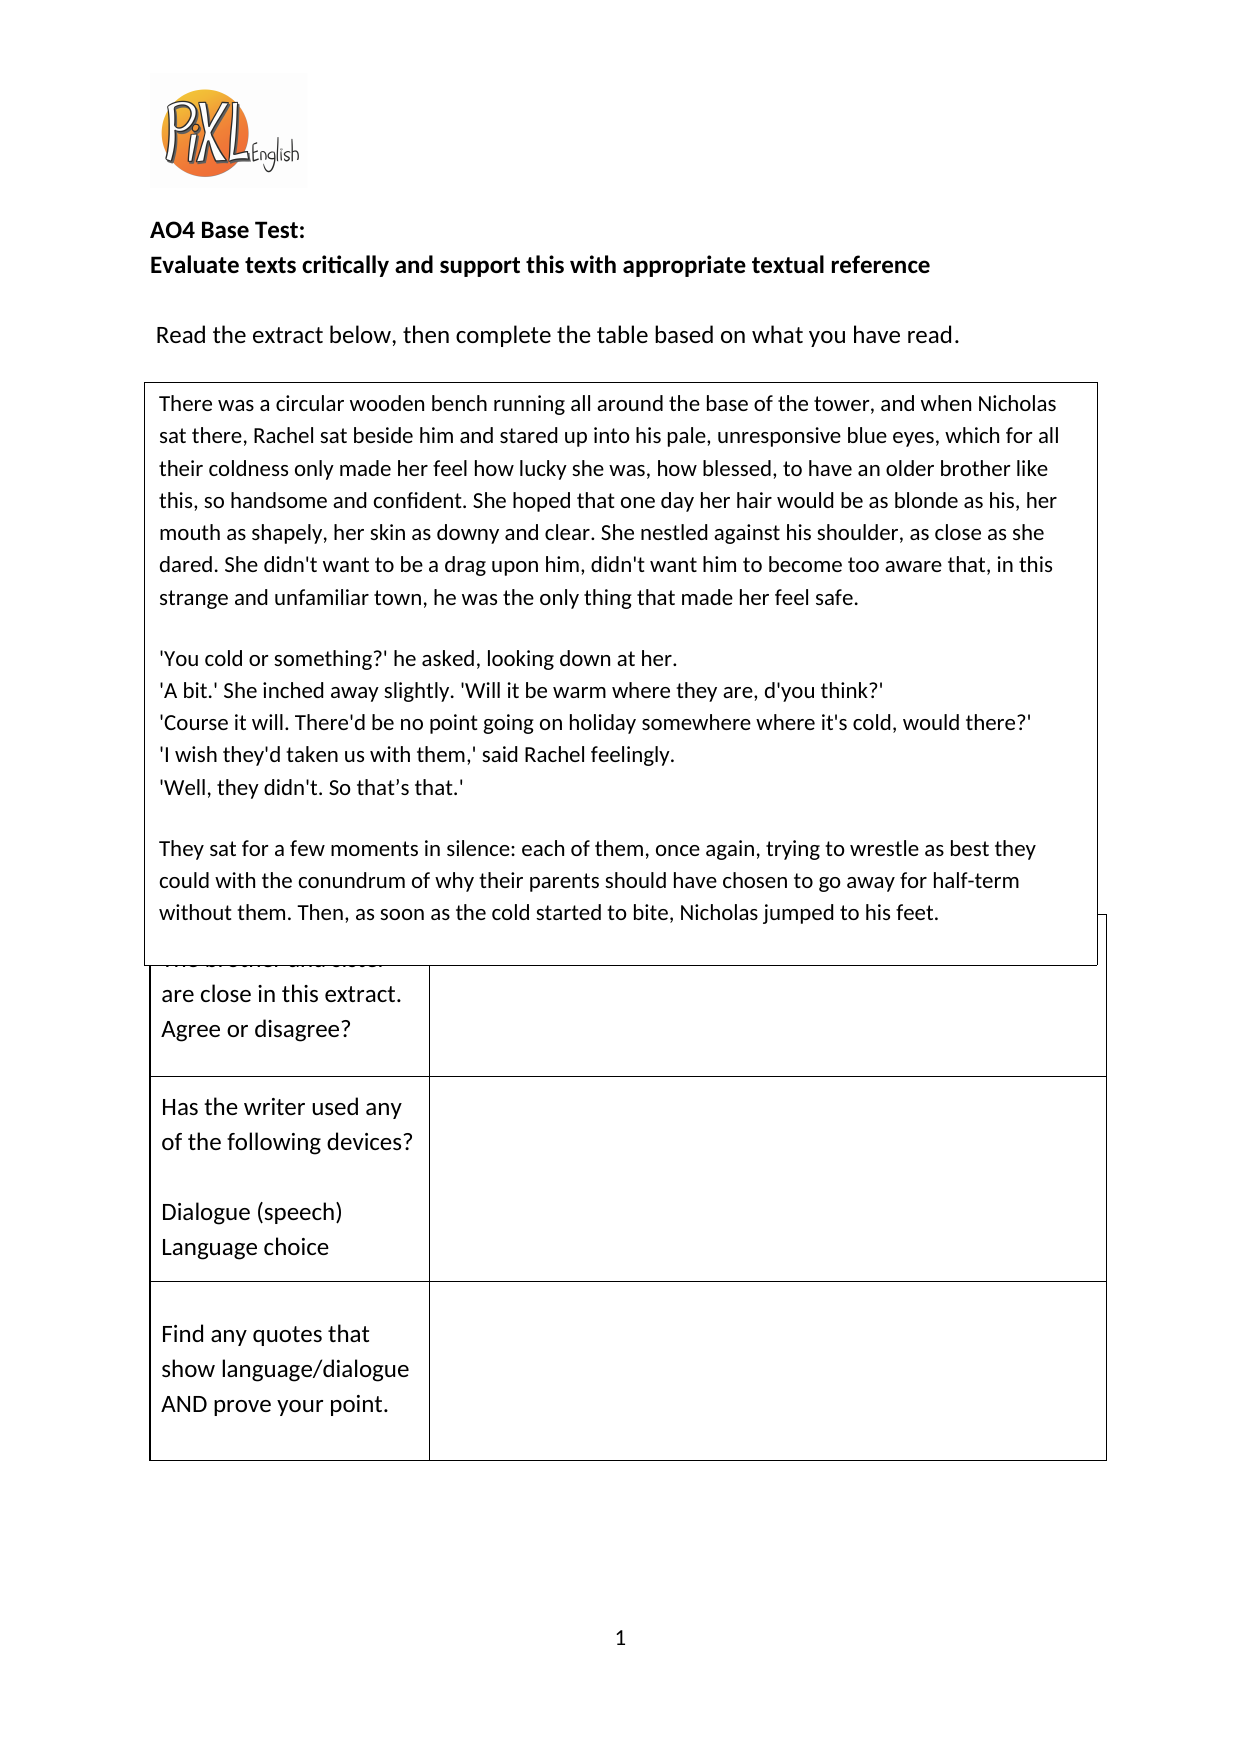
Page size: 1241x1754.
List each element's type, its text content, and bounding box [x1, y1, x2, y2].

table_header [430, 915, 1106, 1076]
text AO4 Base Test: [150, 214, 1090, 245]
table_header The brother and sister are close in this extract. Agree or disagree? [151, 966, 429, 1076]
text Read the extract below, then complete the table based on what you have read. [150, 319, 1090, 350]
table_cell [430, 1282, 1106, 1459]
table_cell Find any quotes that show language/dialogue AND prove your point. [151, 1282, 429, 1459]
table_cell Has the writer used any of the following devices? Dialogue (speech) Language choice [151, 1077, 429, 1281]
table_cell [430, 1077, 1106, 1281]
text Evaluate texts critically and support this with appropriate textual reference [150, 249, 1090, 280]
picture [150, 73, 308, 188]
